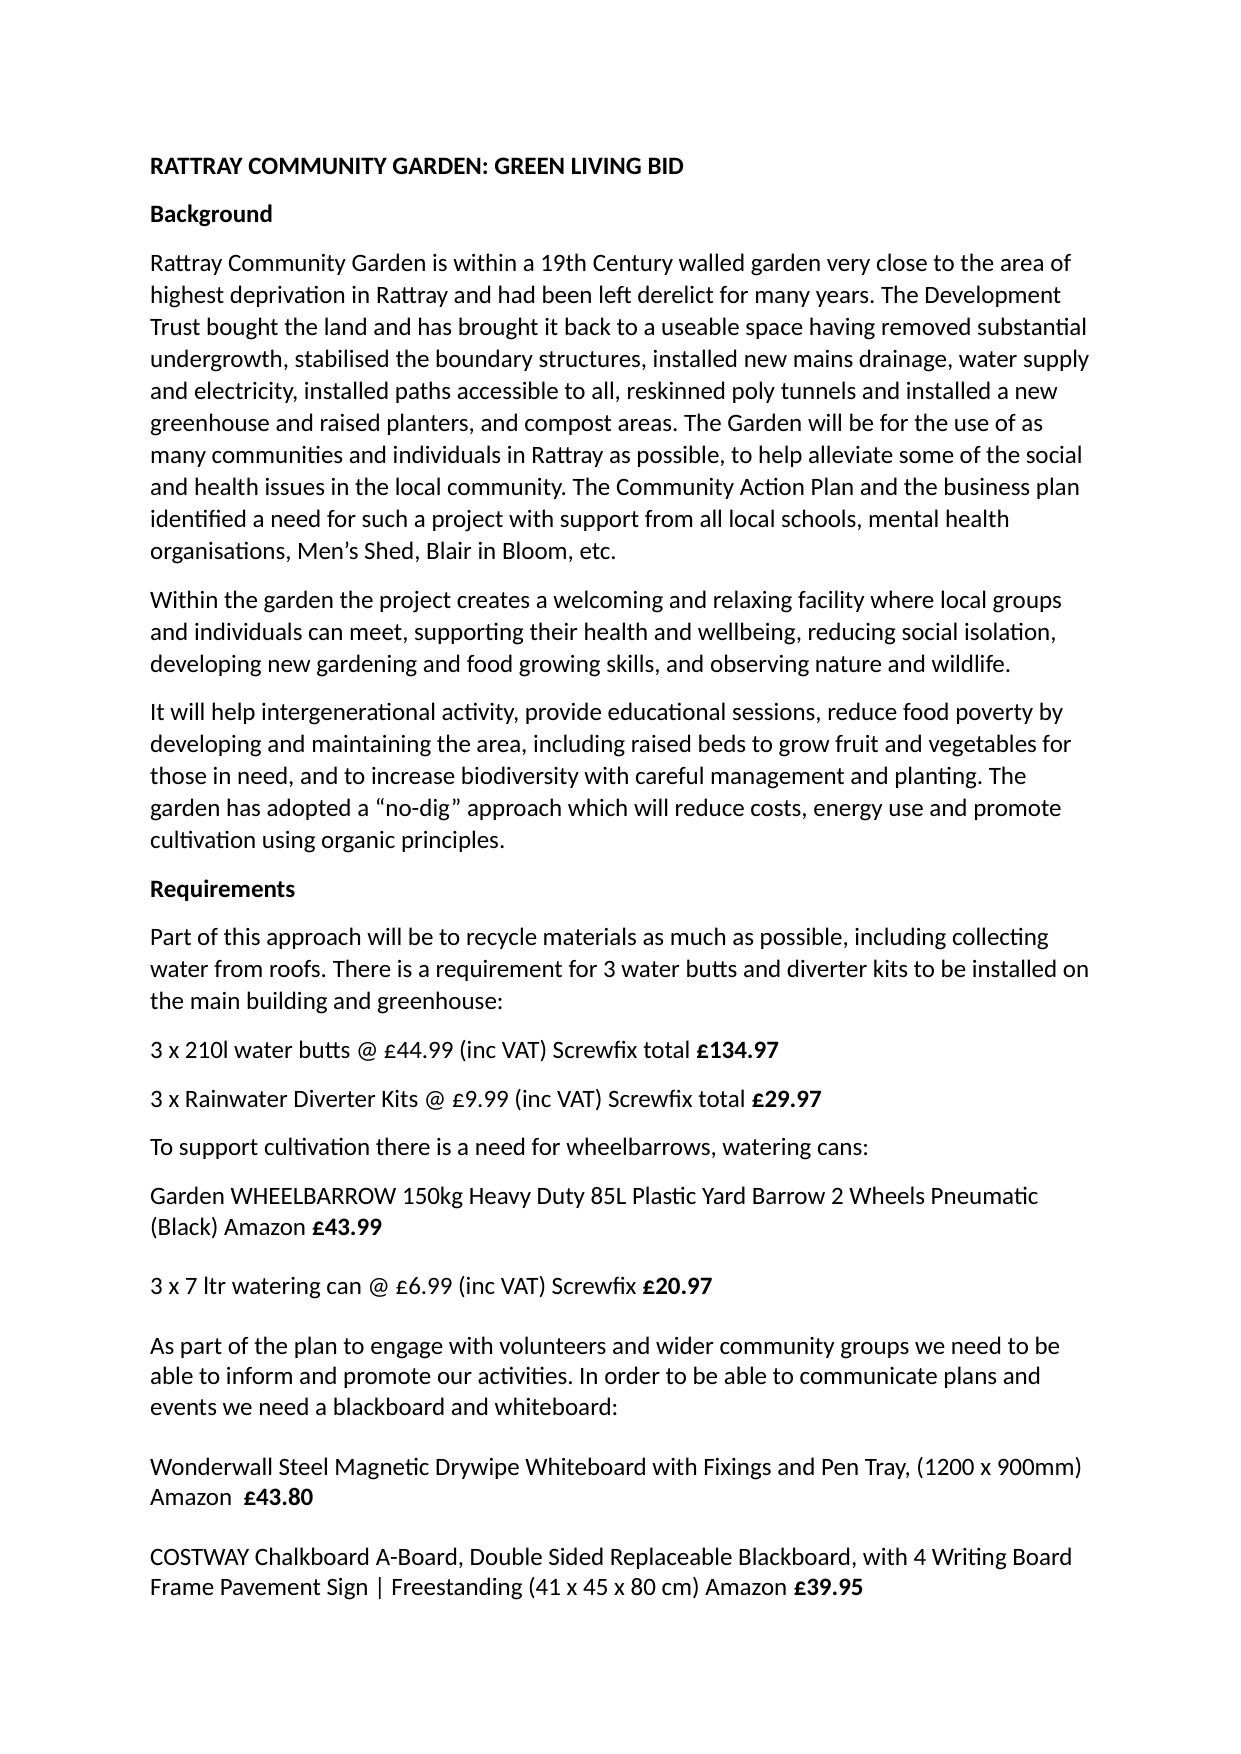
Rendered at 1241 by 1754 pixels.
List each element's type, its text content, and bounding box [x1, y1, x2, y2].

text As part of the plan to engage with volunteers and wider community groups we need to be able to inform and promote our activities. In order to be able to communicate plans and events we need a blackboard and whiteboard: [150, 1330, 1090, 1422]
text 3 x Rainwater Diverter Kits @ £9.99 (inc VAT) Screwfix total £29.97 [150, 1083, 1090, 1113]
text RATTRAY COMMUNITY GARDEN: GREEN LIVING BID [150, 150, 1090, 181]
text Requirements [150, 873, 1090, 903]
text To support cultivation there is a need for wheelbarrows, watering cans: [150, 1131, 1090, 1162]
text Within the garden the project creates a welcoming and relaxing facility where local groups and individuals can meet, supporting their health and wellbeing, reducing social isolation, developing new gardening and food growing skills, and observing nature and wildlife. [150, 584, 1090, 678]
text Part of this approach will be to recycle materials as much as possible, including collecting water from roofs. There is a requirement for 3 water butts and diverter kits to be installed on the main building and greenhouse: [150, 922, 1090, 1016]
text 3 x 7 ltr watering can @ £6.99 (inc VAT) Screwfix £20.97 [150, 1270, 1090, 1301]
text Wonderwall Steel Magnetic Drywipe Whiteboard with Fixings and Pen Tray, (1200 x 900mm) Amazon £43.80 [150, 1451, 1090, 1512]
text It will help intergenerational activity, provide educational sessions, reduce food poverty by developing and maintaining the area, including raised beds to grow fruit and vegetables for those in need, and to increase biodiversity with careful management and planting. The garden has adopted a “no-dig” approach which will reduce costs, energy use and promote cultivation using organic principles. [150, 696, 1090, 855]
text COSTWAY Chalkboard A-Board, Double Sided Replaceable Blackboard, with 4 Writing Board Frame Pavement Sign | Freestanding (41 x 45 x 80 cm) Amazon £39.95 [150, 1541, 1090, 1602]
text Rattray Community Garden is within a 19th Century walled garden very close to the area of highest deprivation in Rattray and had been left derelict for many years. The Development Trust bought the land and has brought it back to a useable space having removed substantial undergrowth, stabilised the boundary structures, installed new mains drainage, water supply and electricity, installed paths accessible to all, reskinned poly tunnels and installed a new greenhouse and raised planters, and compost areas. The Garden will be for the use of as many communities and individuals in Rattray as possible, to help alleviate some of the social and health issues in the local community. The Community Action Plan and the business plan identified a need for such a project with support from all local schools, mental health organisations, Men’s Shed, Blair in Bloom, etc. [150, 247, 1090, 566]
text 3 x 210l water butts @ £44.99 (inc VAT) Screwfix total £134.97 [150, 1034, 1090, 1065]
text Background [150, 199, 1090, 229]
text Garden WHEELBARROW 150kg Heavy Duty 85L Plastic Yard Barrow 2 Wheels Pneumatic (Black) Amazon £43.99 [150, 1180, 1090, 1241]
